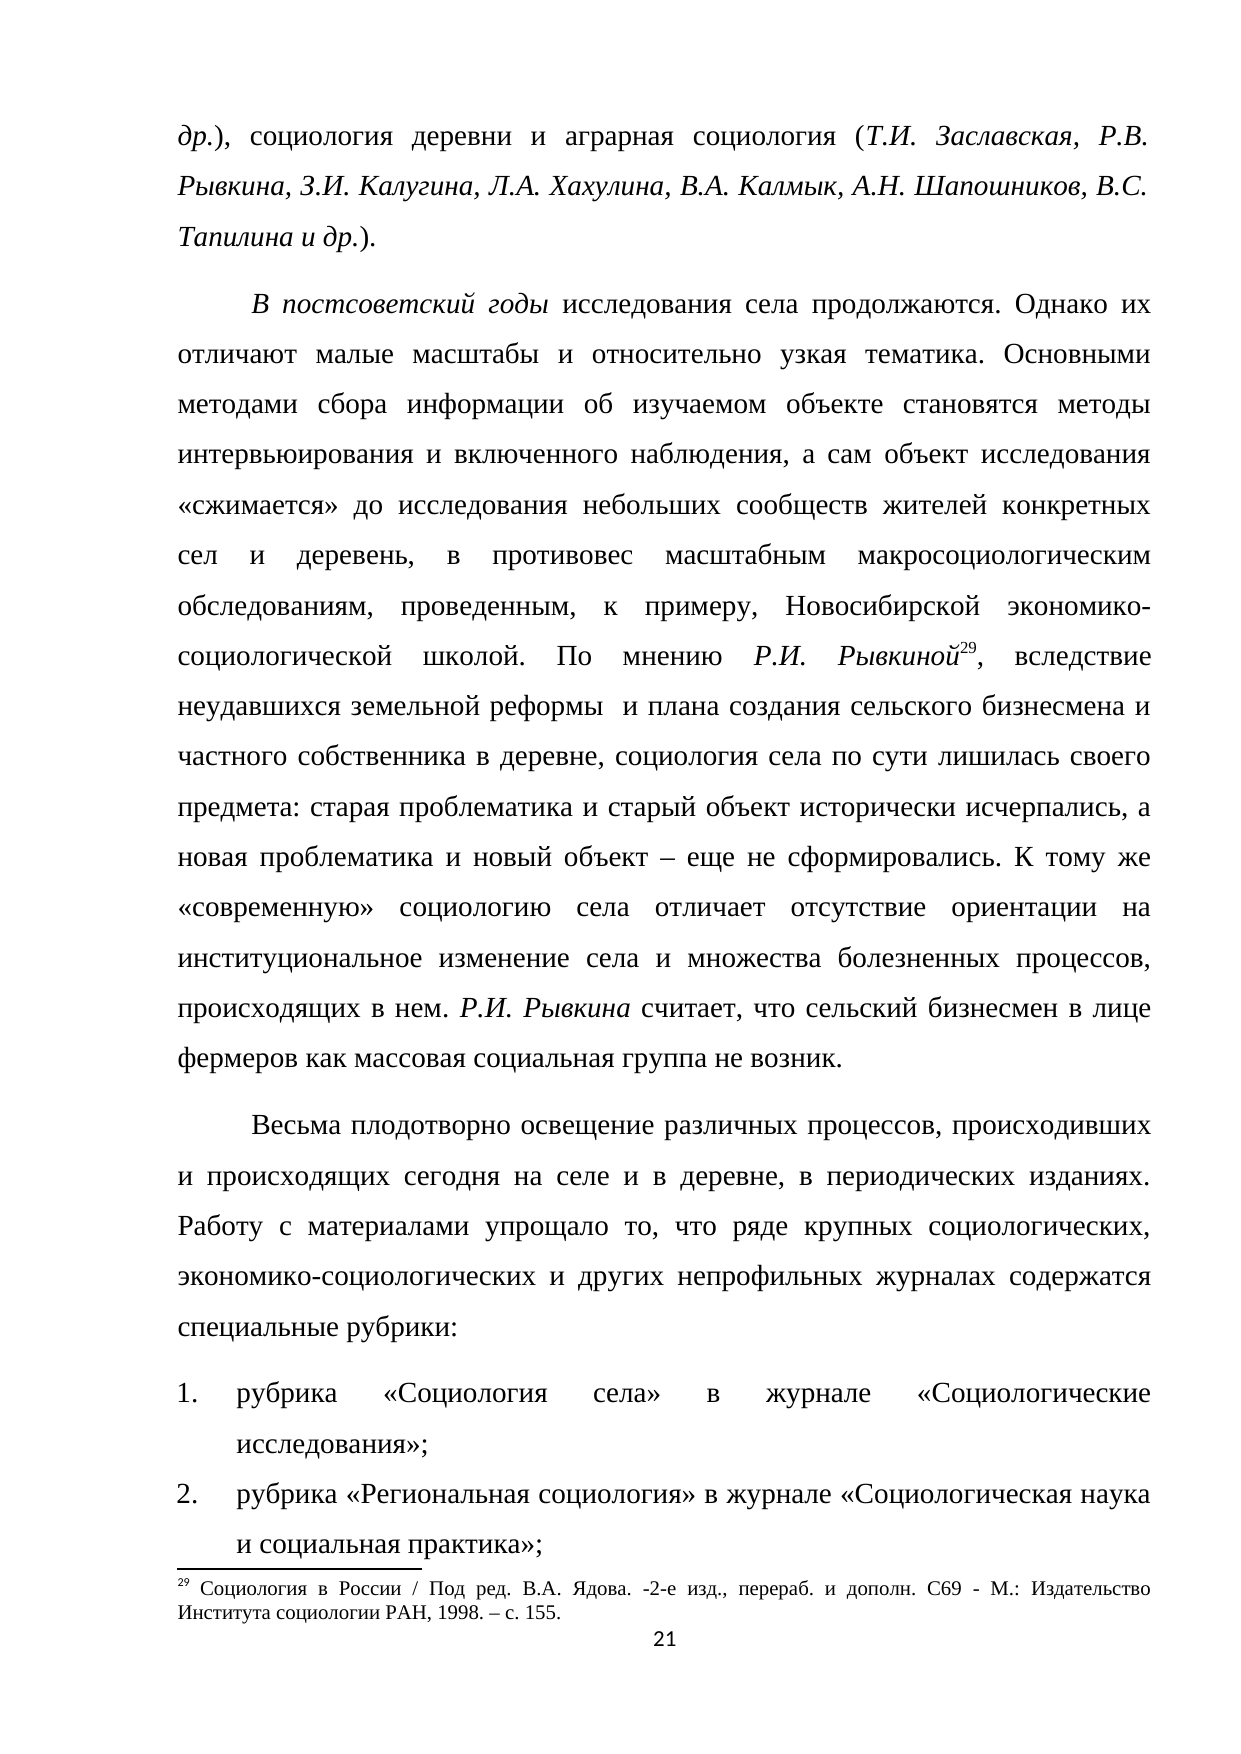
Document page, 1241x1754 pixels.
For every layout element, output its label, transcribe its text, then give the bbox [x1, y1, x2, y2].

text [177, 118, 1152, 252]
list рубрика «Социология села» в журнале «Социологические исследования»; [176, 1376, 1152, 1459]
text В постсоветский годы исследования села продолжаются. Однако их отличают малые масштабы и относительно узкая тематика. Основными методами сбора информации об изучаемом объекте становятся методы интервьюирования и включенного наблюдения, а сам объект исследования «сжимается» до исследования небольших сообществ жителей конкретных сел и деревень, в противовес масштабным макросоциологическим обследованиям, проведенным, к примеру, Новосибирской экономико-социологической школой. По мнению Р.И. Рывкиной, вследствие неудавшихся земельной реформы и плана создания сельского бизнесмена и частного собственника в деревне, социология села по сути лишилась своего предмета: старая проблематика и старый объект исторически исчерпались, а новая проблематика и новый объект – еще не сформировались. К тому же «современную» социологию села отличает отсутствие ориентации на институциональное изменение села и множества болезненных процессов, происходящих в нем. Р.И. Рывкина считает, что сельский бизнесмен в лице фермеров как массовая социальная группа не возник. [177, 286, 1152, 1074]
text Весьма плодотворно освещение различных процессов, происходивших и происходящих сегодня на селе и в деревне, в периодических изданиях. Работу с материалами упрощало то, что ряде крупных социологических, экономико-социологических и других непрофильных журналах содержатся специальные рубрики: [177, 1107, 1152, 1342]
list рубрика «Региональная социология» в журнале «Социологическая наука и социальная практика»; [176, 1476, 1152, 1560]
